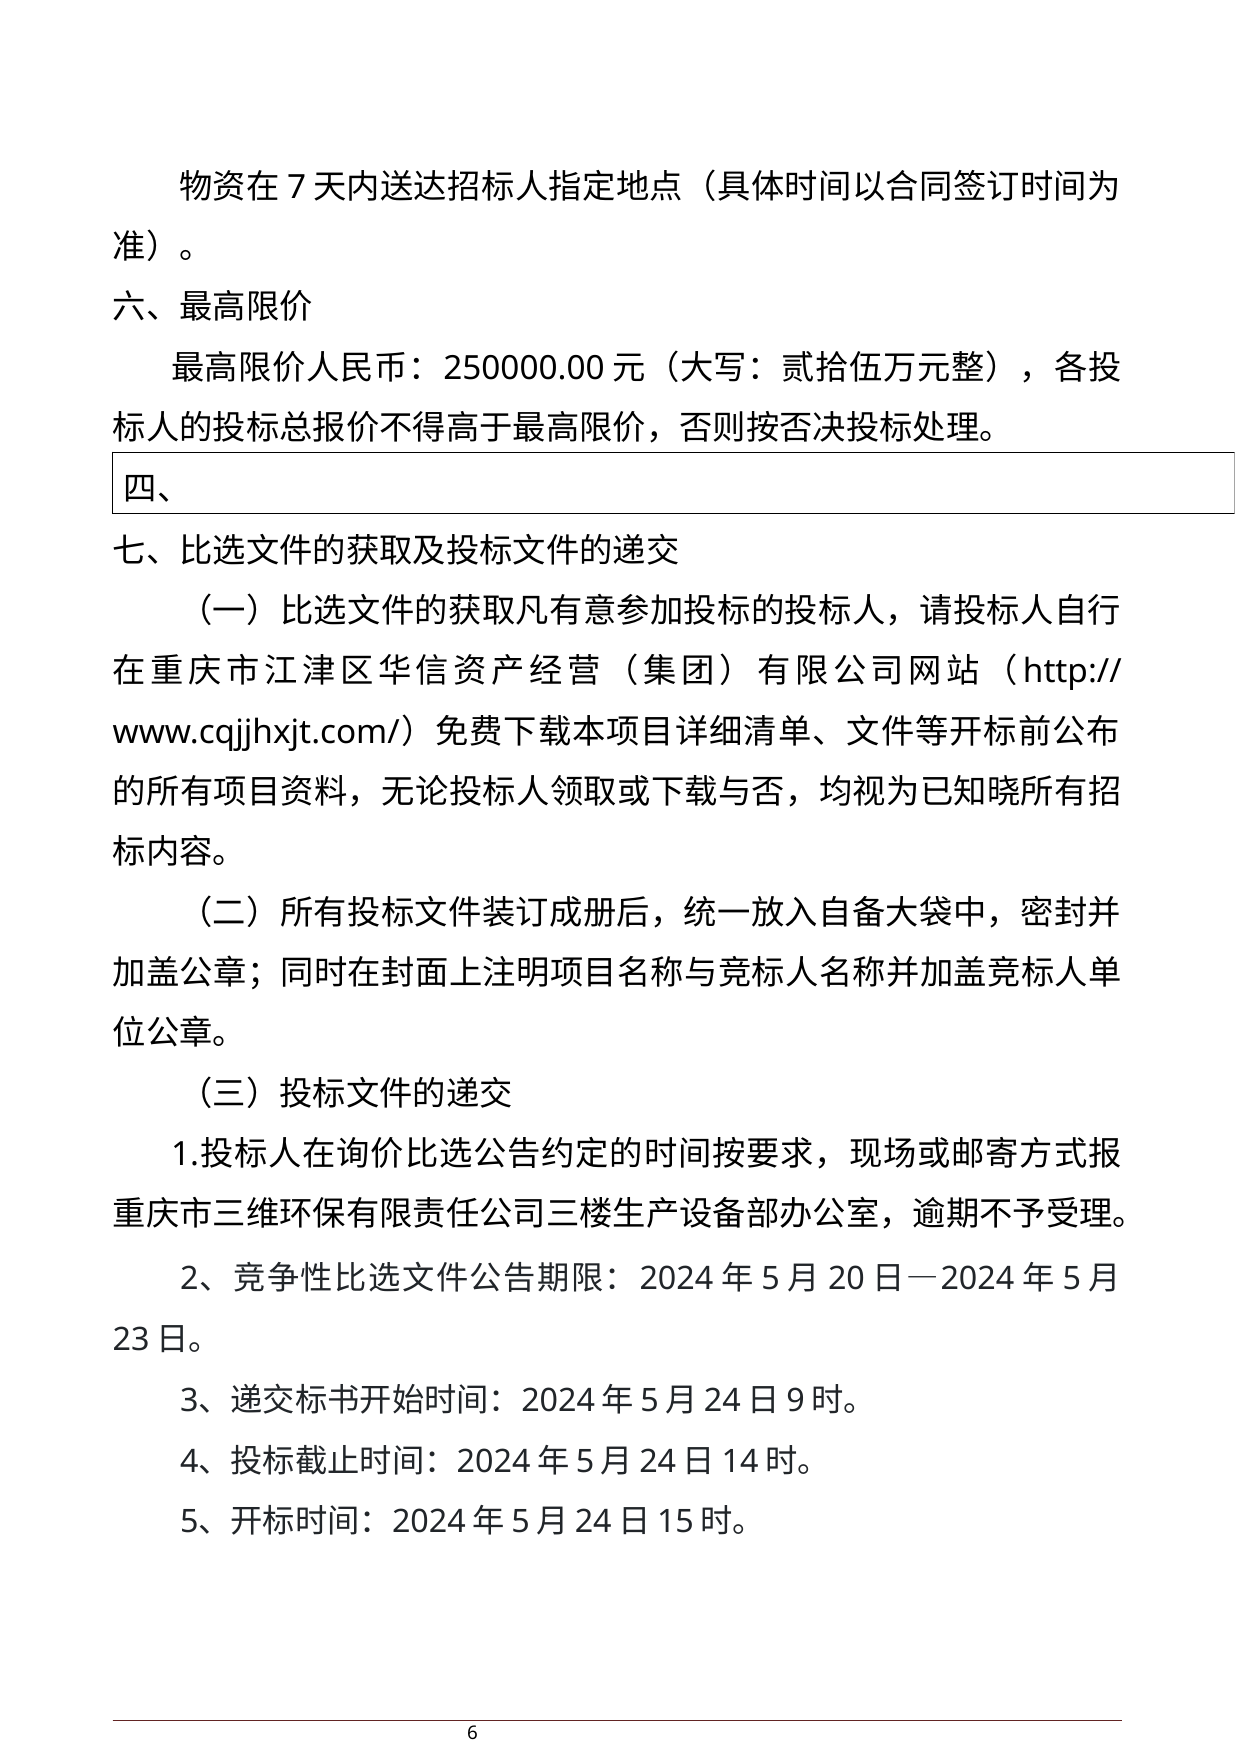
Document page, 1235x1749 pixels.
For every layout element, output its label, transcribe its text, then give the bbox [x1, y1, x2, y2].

text 5、开标时间：2024年5月24日15时。 [112, 1481, 1122, 1542]
text 2、竞争性比选文件公告期限：2024年5月20日—2024年5月23日。 [112, 1238, 1122, 1359]
list 物资在7天内送达招标人指定地点（具体时间以合同签订时间为准）。 [112, 150, 1122, 271]
table_header [113, 453, 1234, 513]
text （二）所有投标文件装订成册后，统一放入自备大袋中，密封并加盖公章；同时在封面上注明项目名称与竞标人名称并加盖竞标人单位公章。 [112, 876, 1122, 1057]
text 1.投标人在询价比选公告约定的时间按要求，现场或邮寄方式报重庆市三维环保有限责任公司三楼生产设备部办公室，逾期不予受理。 [112, 1117, 1122, 1238]
text 3、递交标书开始时间：2024年5月24日9时。 [112, 1359, 1122, 1421]
text 七、比选文件的获取及投标文件的递交 [112, 514, 1122, 574]
text （一）比选文件的获取凡有意参加投标的投标人，请投标人自行在重庆市江津区华信资产经营（集团）有限公司网站（http://www.cqjjhxjt.com/）免费下载本项目详细清单、文件等开标前公布的所有项目资料，无论投标人领取或下载与否，均视为已知晓所有招标内容。 [112, 574, 1122, 876]
text 最高限价人民币：250000.00元（大写：贰拾伍万元整），各投标人的投标总报价不得高于最高限价，否则按否决投标处理。 [112, 331, 1122, 452]
text 4、投标截止时间：2024年5月24日14时。 [112, 1421, 1122, 1481]
text 六、最高限价 [112, 271, 1122, 331]
text （三）投标文件的递交 [112, 1057, 1122, 1117]
